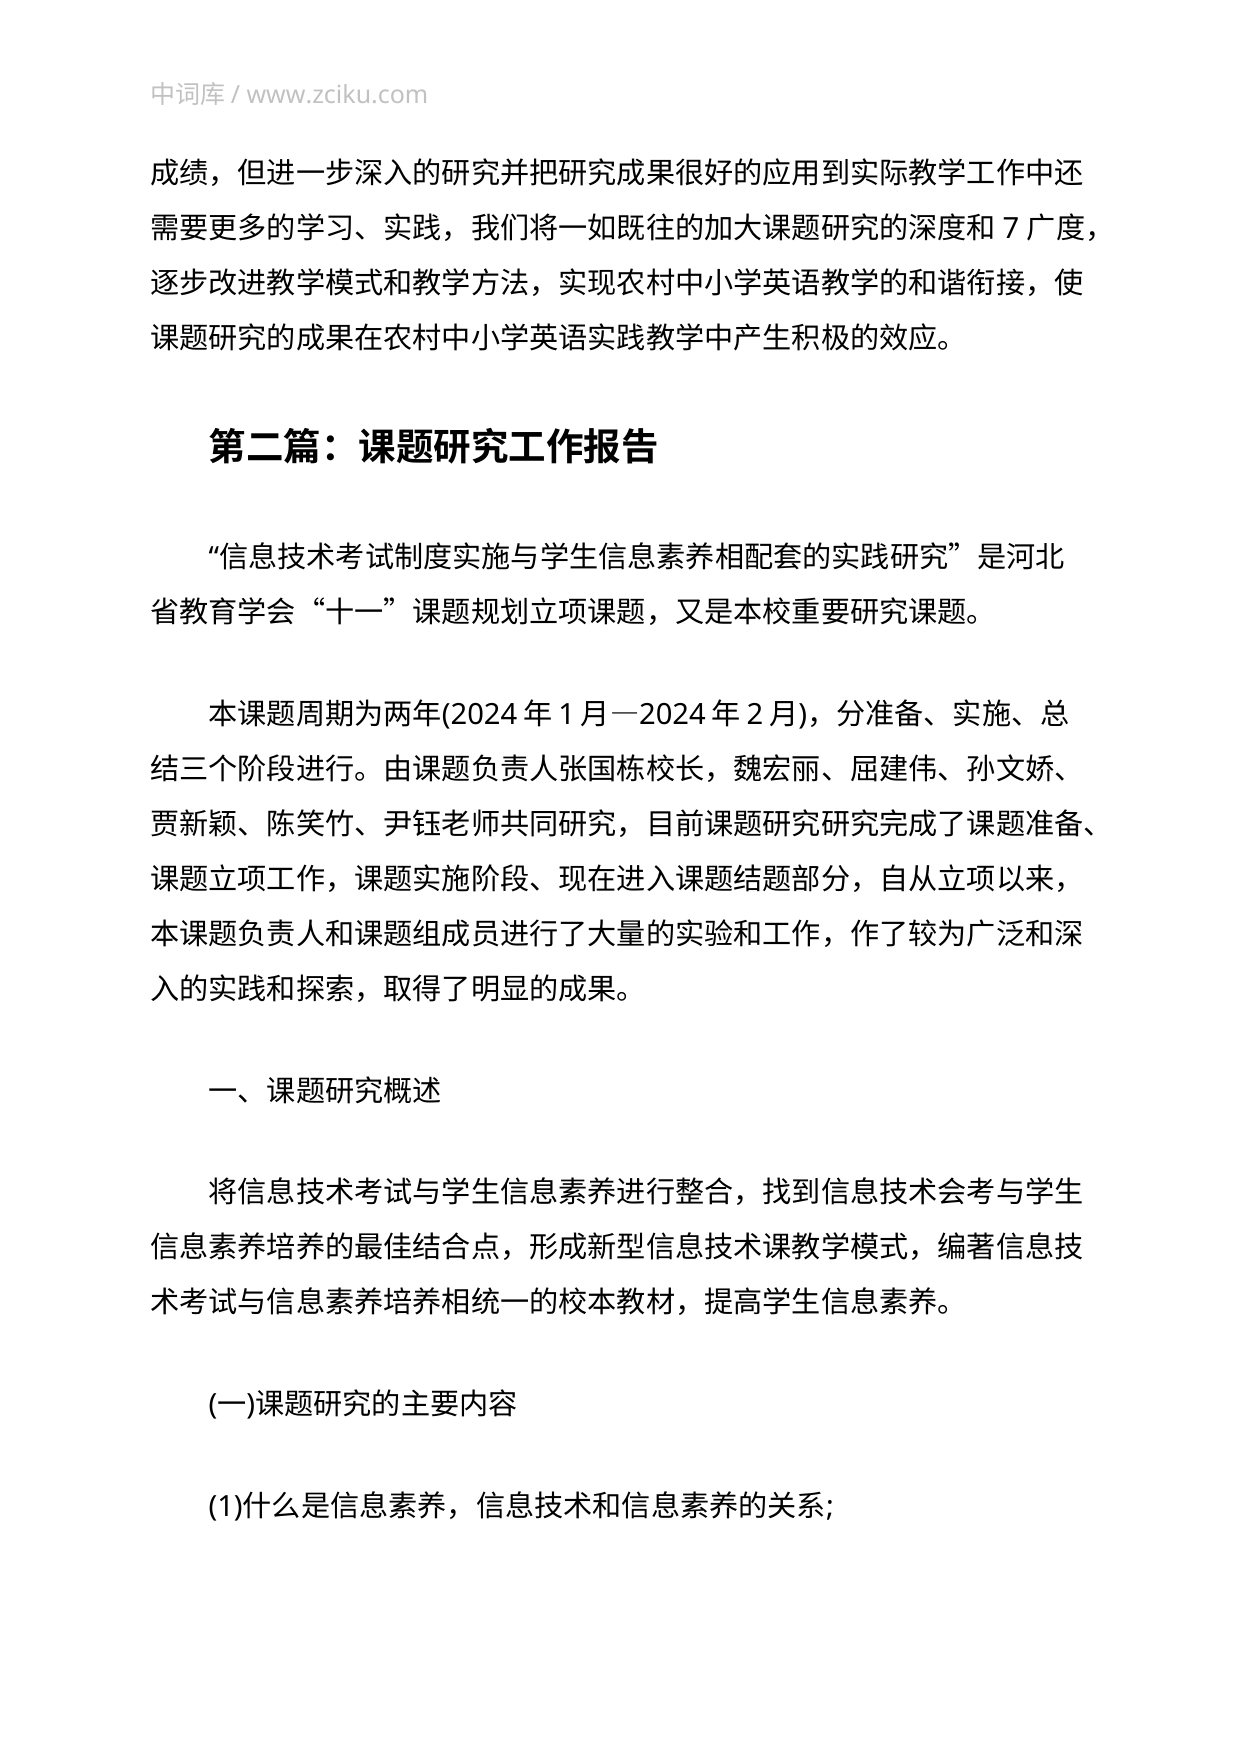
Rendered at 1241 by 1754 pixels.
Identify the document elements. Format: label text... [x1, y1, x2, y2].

text (1)什么是信息素养，信息技术和信息素养的关系; [150, 1482, 1090, 1525]
text 一、课题研究概述 [150, 1067, 1090, 1109]
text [150, 150, 1090, 357]
text 本课题周期为两年(2024年1月—2024年2月)，分准备、实施、总结三个阶段进行。由课题负责人张国栋校长，魏宏丽、屈建伟、孙文娇、贾新颖、陈笑竹、尹钰老师共同研究，目前课题研究研究完成了课题准备、课题立项工作，课题实施阶段、现在进入课题结题部分，自从立项以来，本课题负责人和课题组成员进行了大量的实验和工作，作了较为广泛和深入的实践和探索，取得了明显的成果。 [150, 691, 1090, 1008]
text 第二篇：课题研究工作报告 [150, 417, 1090, 471]
text “信息技术考试制度实施与学生信息素养相配套的实践研究”是河北省教育学会“十一”课题规划立项课题，又是本校重要研究课题。 [150, 534, 1090, 631]
text 将信息技术考试与学生信息素养进行整合，找到信息技术会考与学生信息素养培养的最佳结合点，形成新型信息技术课教学模式，编著信息技术考试与信息素养培养相统一的校本教材，提高学生信息素养。 [150, 1169, 1090, 1321]
text (一)课题研究的主要内容 [150, 1380, 1090, 1423]
